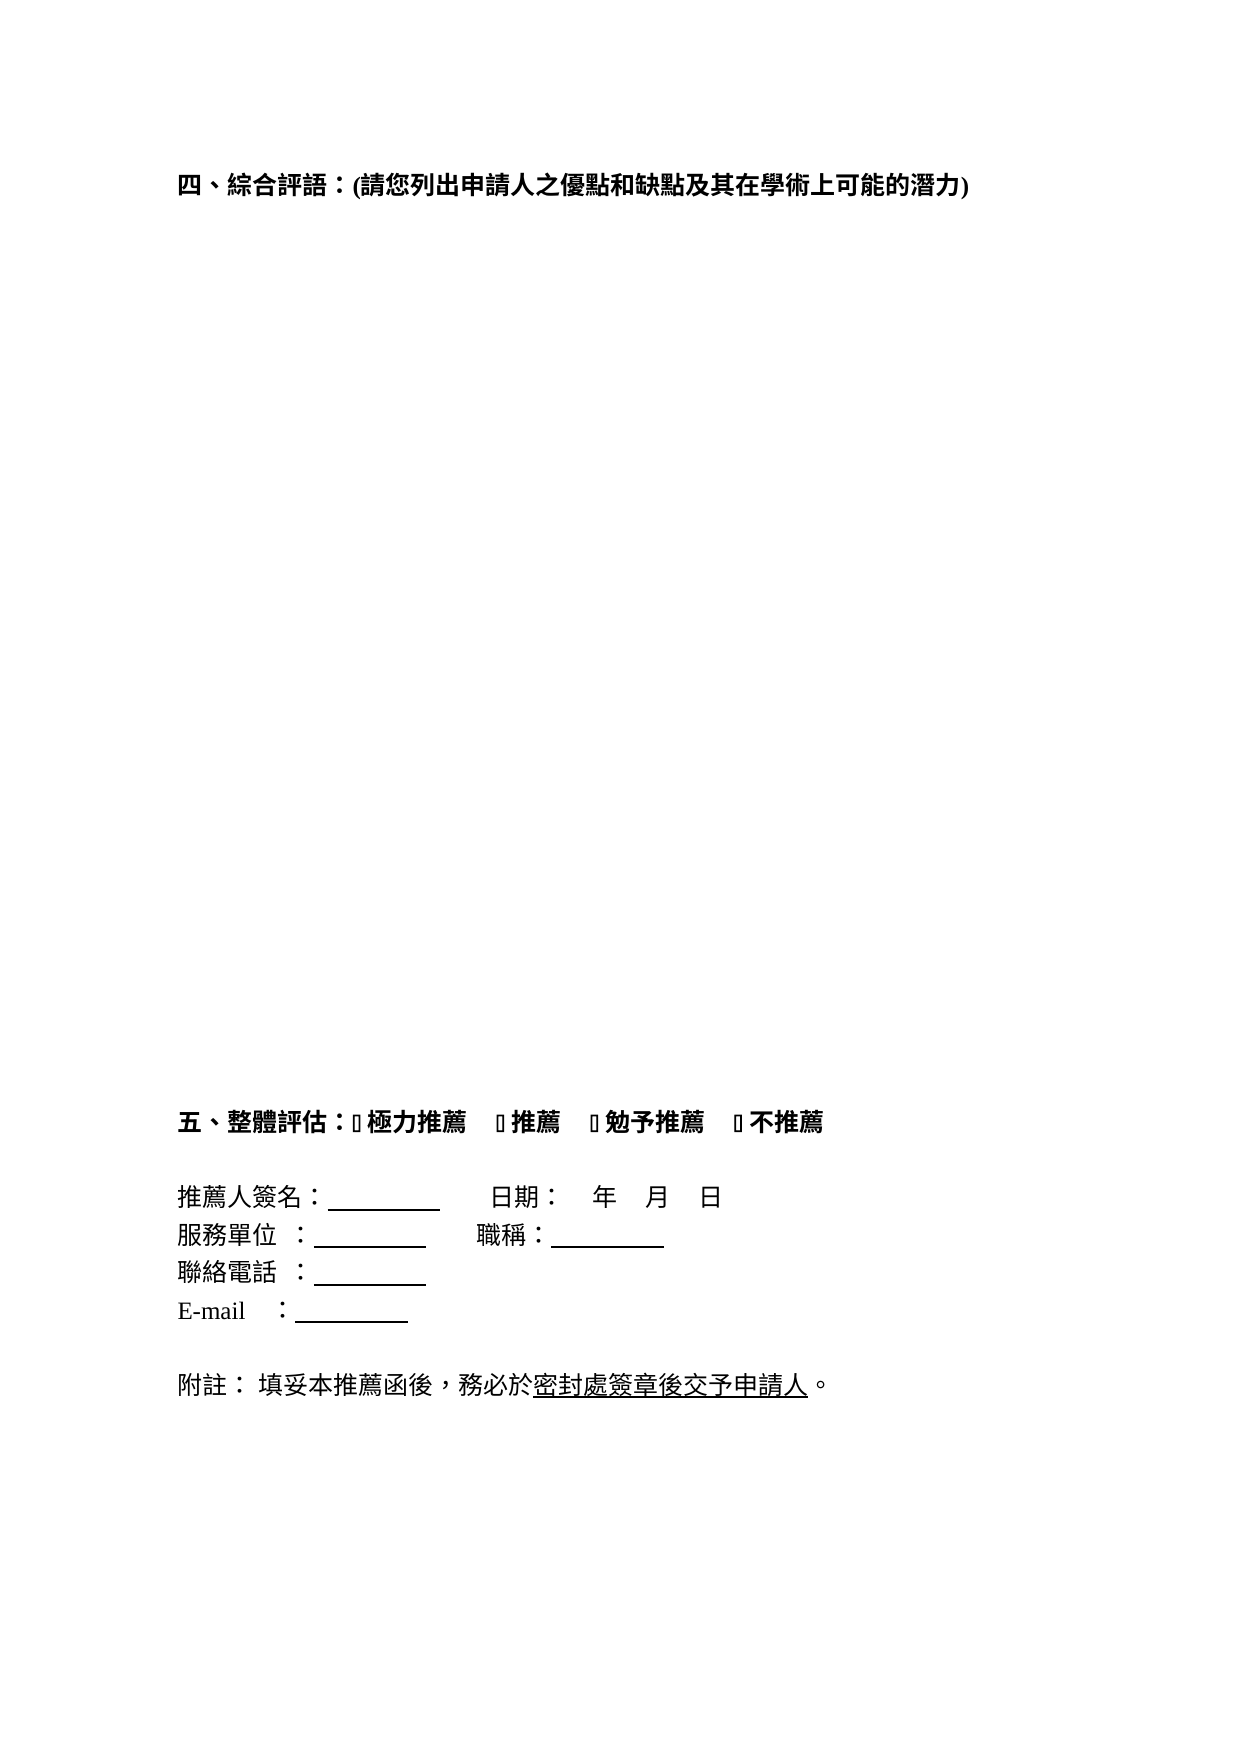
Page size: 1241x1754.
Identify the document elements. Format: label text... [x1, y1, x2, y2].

text 四、綜合評語：(請您列出申請人之優點和缺點及其在學術上可能的潛力) [177, 164, 1063, 577]
text 五、整體評估： 極力推薦 推薦 勉予推薦 不推薦 推薦人簽名： 日期： 年 月 日 服務單位 ： 職稱： [177, 1064, 1063, 1252]
text E-mail ： [177, 1289, 1063, 1327]
text 聯絡電話 ： [177, 1252, 1063, 1289]
text 附註： 填妥本推薦函後，務必於密封處簽章後交予申請人。 [177, 1364, 1063, 1402]
